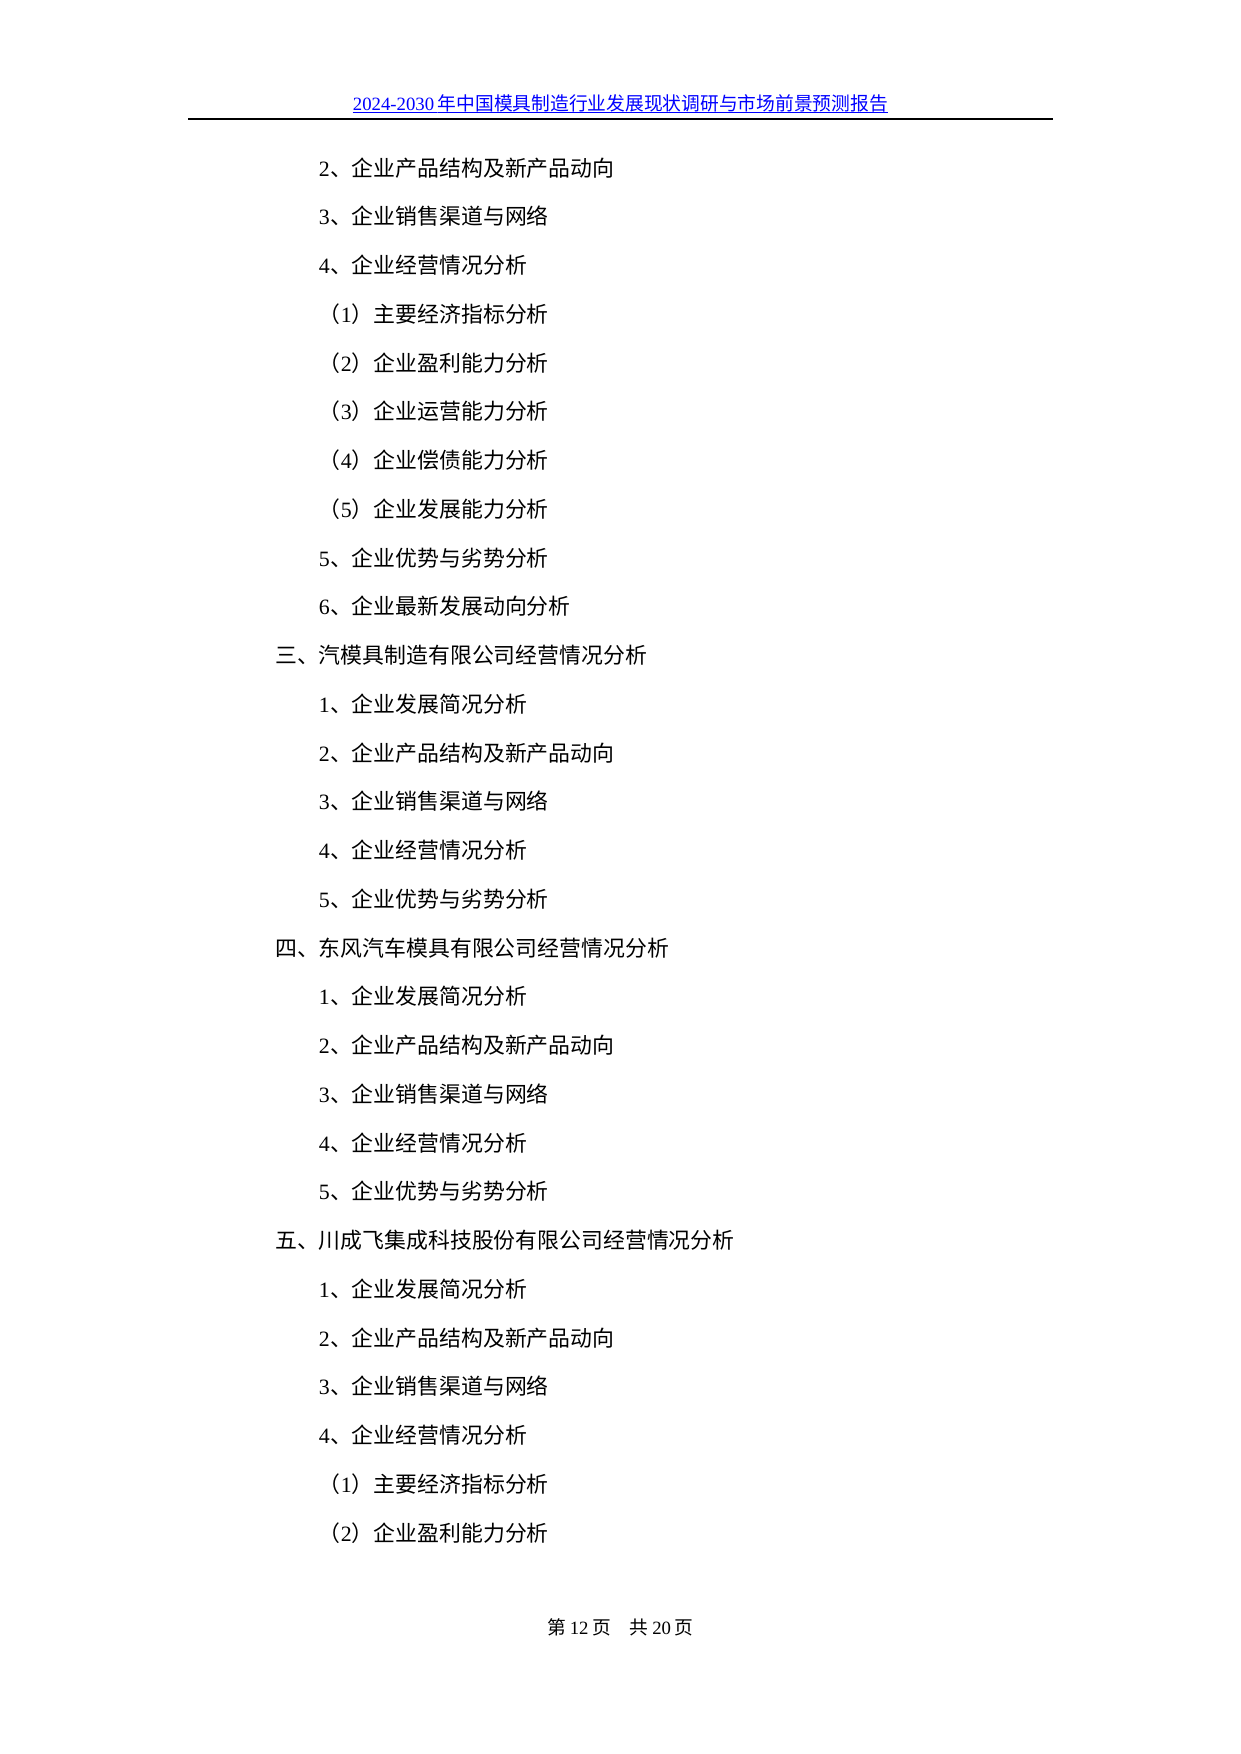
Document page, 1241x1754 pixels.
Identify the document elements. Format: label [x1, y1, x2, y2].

text [187, 150, 1053, 1548]
